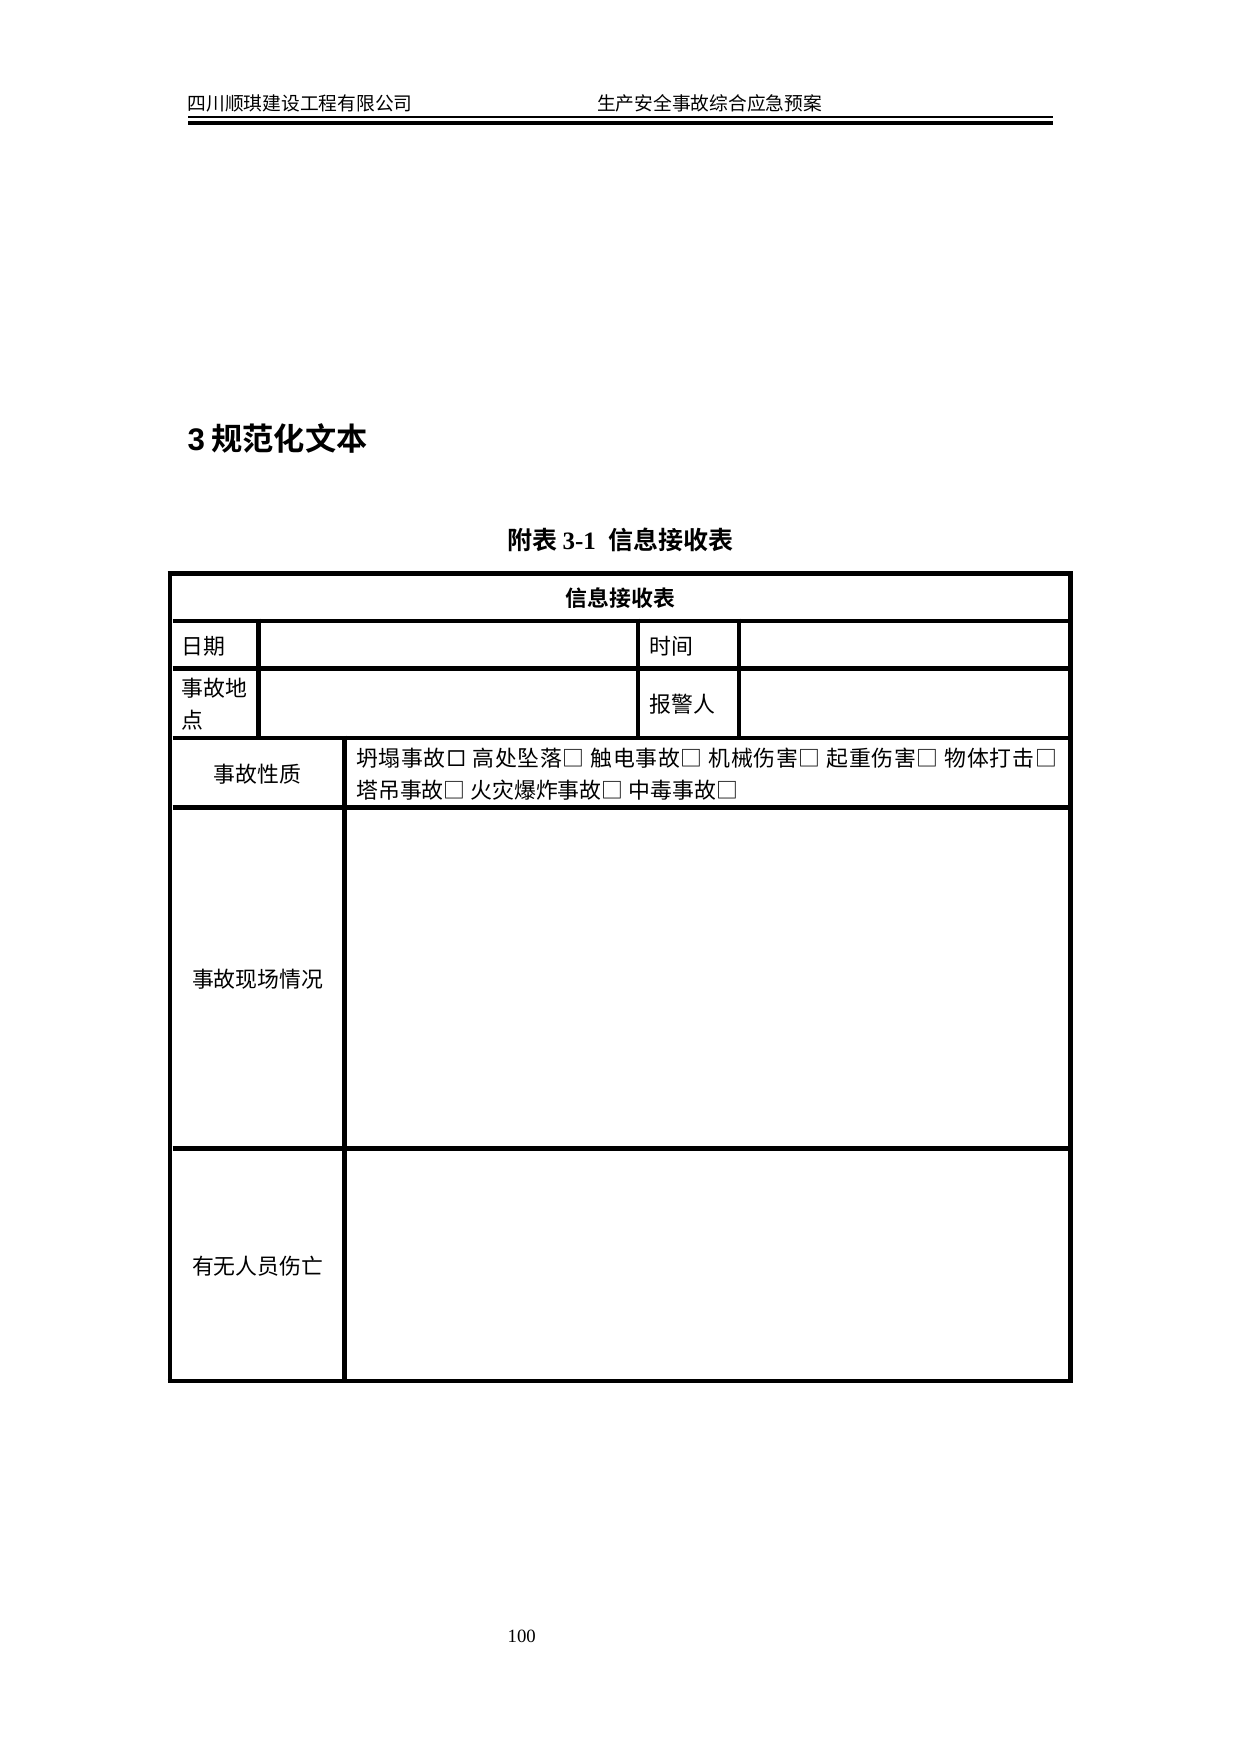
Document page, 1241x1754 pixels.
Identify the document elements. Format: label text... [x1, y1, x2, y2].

table_header 信息接收表 [172, 576, 1068, 618]
table_cell 有无人员伤亡 [172, 1147, 342, 1379]
subtitle 3规范化文本 [187, 404, 1053, 469]
table_cell [261, 671, 636, 736]
text 附表3-1 信息接收表 [187, 506, 1053, 571]
table_cell [741, 623, 1068, 666]
table_cell [741, 671, 1068, 736]
table_cell 事故地点 [172, 667, 256, 736]
table_cell [347, 1151, 1068, 1379]
table_cell [347, 810, 1068, 1146]
table_cell 报警人 [640, 671, 737, 736]
table_cell 坍塌事故 高处坠落□ 触电事故□ 机械伤害□ 起重伤害□ 物体打击□ 塔吊事故□ 火灾爆炸事故□ 中毒事故□ [347, 740, 1068, 805]
table_cell 事故性质 [172, 737, 342, 805]
table_cell 日期 [172, 620, 256, 666]
table_cell 时间 [640, 623, 737, 666]
table_cell 事故现场情况 [172, 806, 342, 1146]
table_cell [261, 623, 636, 666]
